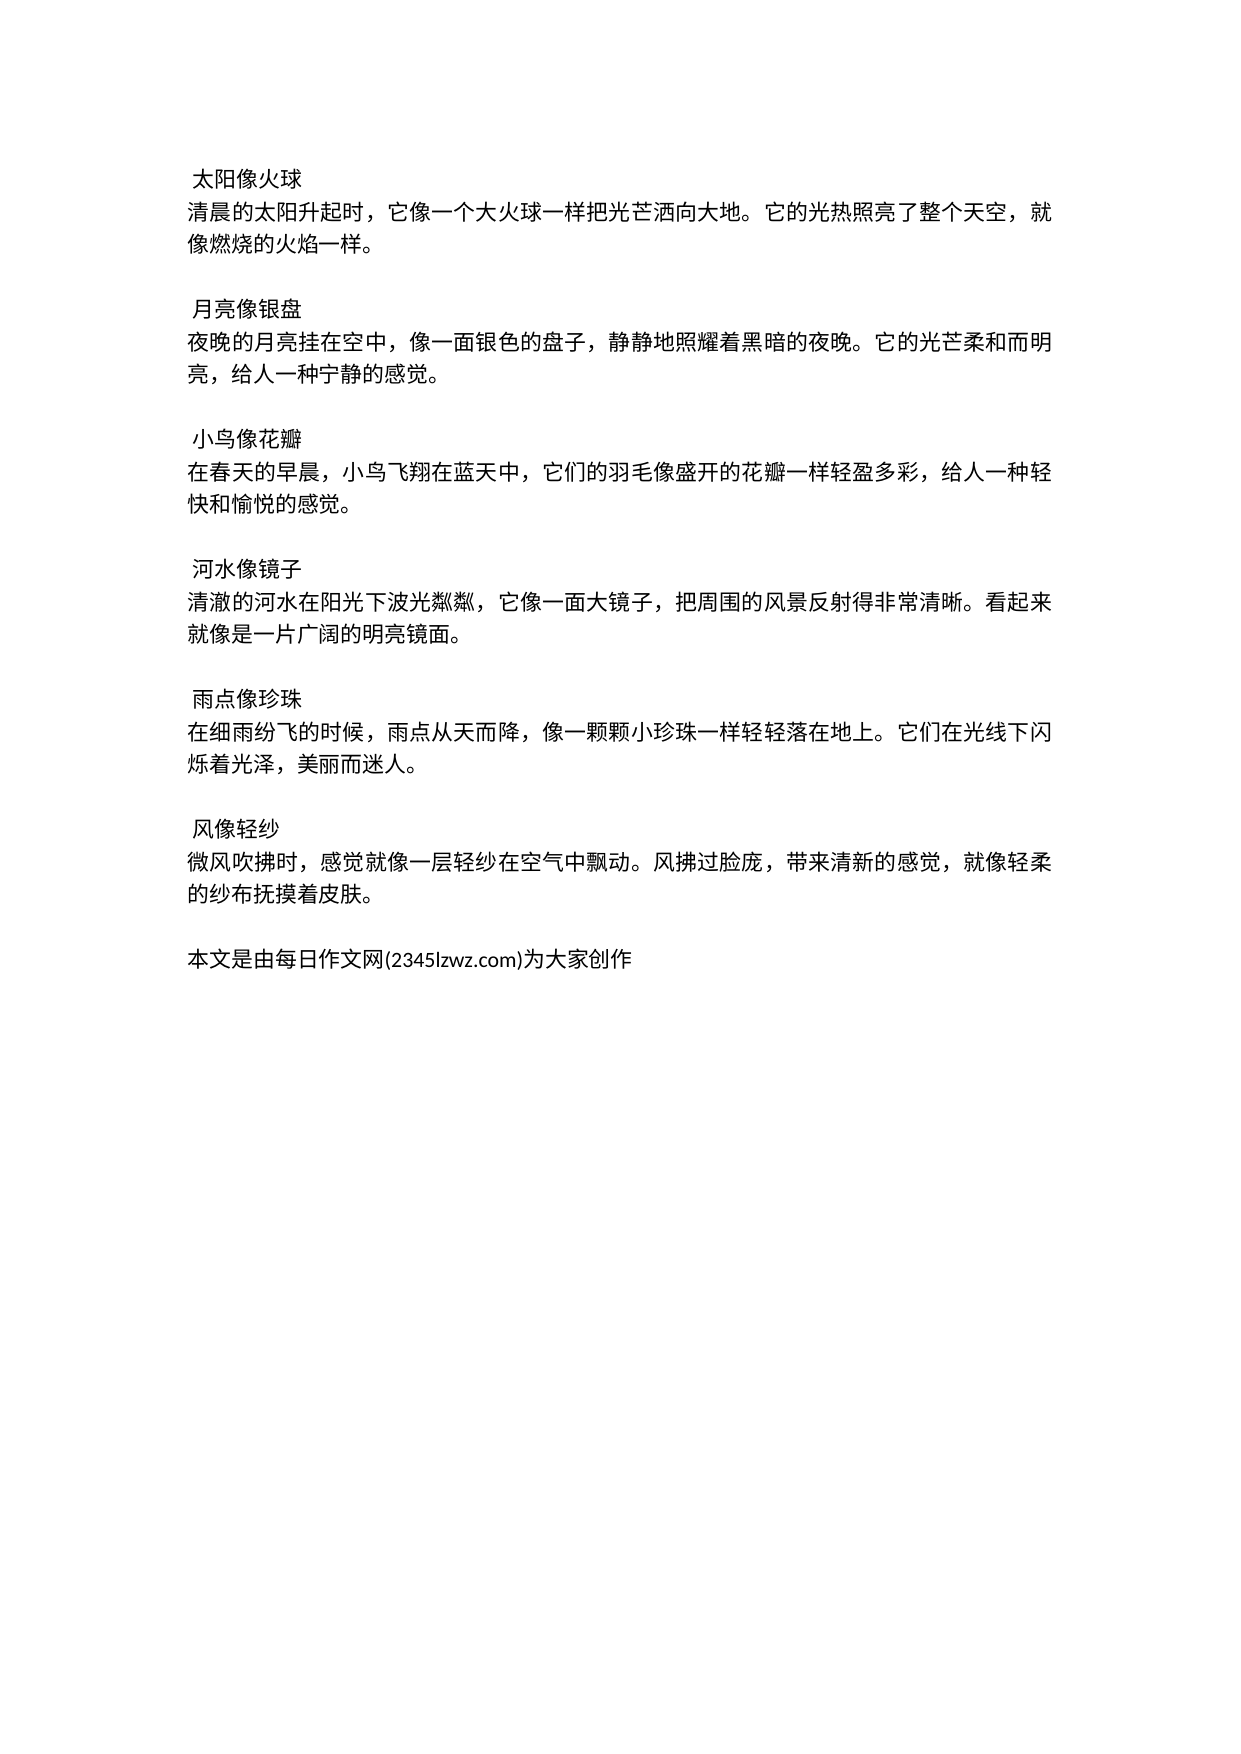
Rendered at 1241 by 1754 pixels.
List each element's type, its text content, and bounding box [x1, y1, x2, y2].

text 河水像镜子 [187, 552, 1053, 584]
text 月亮像银盘 [187, 292, 1053, 324]
text 清晨的太阳升起时，它像一个大火球一样把光芒洒向大地。它的光热照亮了整个天空，就像燃烧的火焰一样。 [187, 194, 1053, 259]
text 在细雨纷飞的时候，雨点从天而降，像一颗颗小珍珠一样轻轻落在地上。它们在光线下闪烁着光泽，美丽而迷人。 [187, 714, 1053, 779]
text 雨点像珍珠 [187, 682, 1053, 714]
text 本文是由每日作文网(2345lzwz.com)为大家创作 [187, 942, 1053, 974]
text 风像轻纱 [187, 812, 1053, 844]
text 在春天的早晨，小鸟飞翔在蓝天中，它们的羽毛像盛开的花瓣一样轻盈多彩，给人一种轻快和愉悦的感觉。 [187, 454, 1053, 519]
text 微风吹拂时，感觉就像一层轻纱在空气中飘动。风拂过脸庞，带来清新的感觉，就像轻柔的纱布抚摸着皮肤。 [187, 844, 1053, 909]
text 太阳像火球 [187, 162, 1053, 194]
text 夜晚的月亮挂在空中，像一面银色的盘子，静静地照耀着黑暗的夜晚。它的光芒柔和而明亮，给人一种宁静的感觉。 [187, 324, 1053, 389]
text 清澈的河水在阳光下波光粼粼，它像一面大镜子，把周围的风景反射得非常清晰。看起来就像是一片广阔的明亮镜面。 [187, 584, 1053, 649]
text 小鸟像花瓣 [187, 422, 1053, 454]
